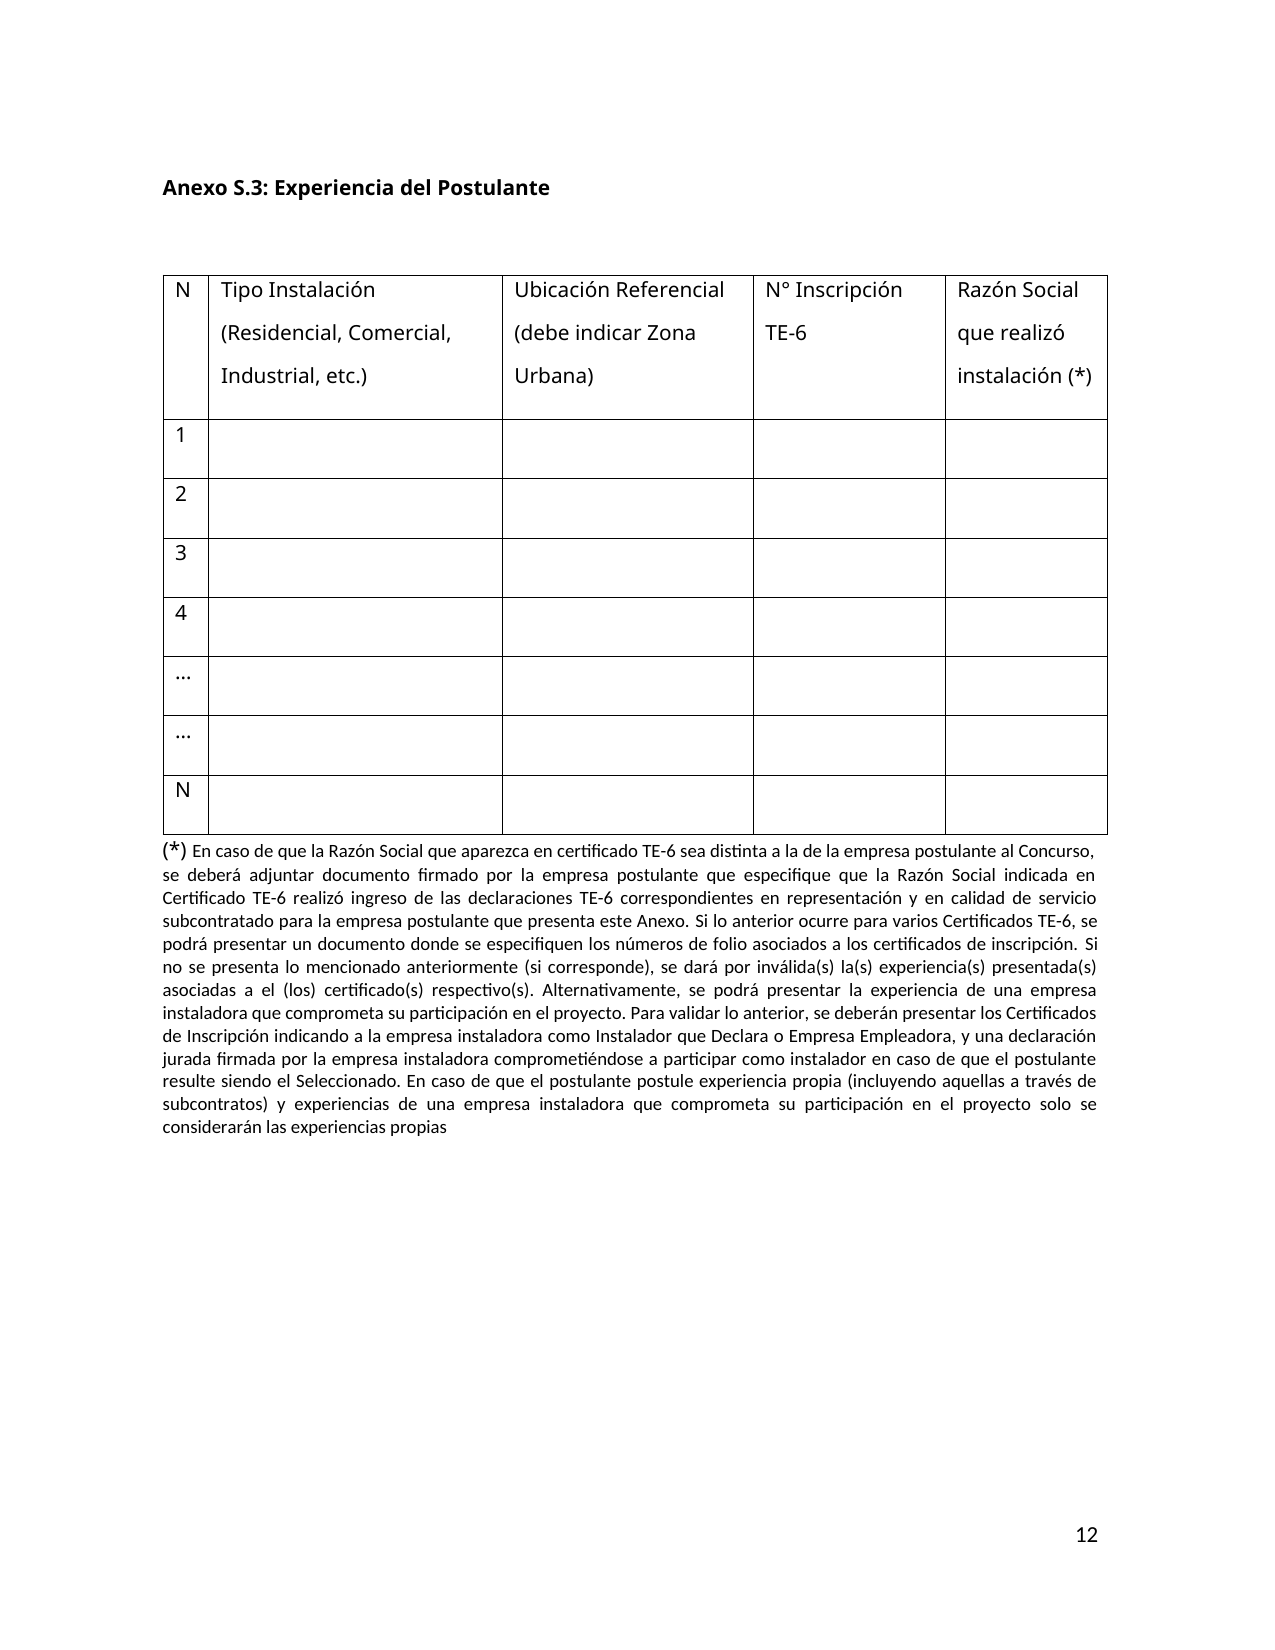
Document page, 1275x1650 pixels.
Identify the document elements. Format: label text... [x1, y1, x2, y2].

table_cell [503, 657, 753, 715]
table_cell [209, 420, 502, 478]
table_cell [209, 657, 502, 715]
table_cell [946, 776, 1107, 834]
subtitle Anexo S.3: Experiencia del Postulante [162, 173, 1098, 201]
table_cell [503, 420, 753, 478]
table_cell [754, 539, 945, 597]
table_cell [209, 539, 502, 597]
table_cell [503, 716, 753, 774]
table_cell [503, 539, 753, 597]
table_cell [754, 657, 945, 715]
table_cell [946, 479, 1107, 537]
table_cell [209, 776, 502, 834]
table_cell … [164, 657, 208, 715]
table_cell N [164, 776, 208, 834]
table_header Tipo Instalación (Residencial, Comercial, Industrial, etc.) [209, 276, 502, 419]
table_cell [754, 598, 945, 656]
table_cell [754, 420, 945, 478]
table_cell 1 [164, 420, 208, 478]
table_cell [946, 716, 1107, 774]
table_cell [503, 598, 753, 656]
table_header Razón Social que realizó instalación (*) [946, 276, 1107, 419]
table_cell [754, 479, 945, 537]
table_cell [946, 539, 1107, 597]
table_cell [209, 716, 502, 774]
table_header Ubicación Referencial (debe indicar Zona Urbana) [503, 276, 753, 419]
table_cell [946, 657, 1107, 715]
table_cell … [164, 716, 208, 774]
table_cell 3 [164, 539, 208, 597]
table_cell [503, 479, 753, 537]
table_cell [754, 716, 945, 774]
table_cell 2 [164, 479, 208, 537]
table_cell [209, 598, 502, 656]
table_header N° Inscripción TE-6 [754, 276, 945, 419]
table_cell [503, 776, 753, 834]
table_cell [946, 420, 1107, 478]
text (*) En caso de que la Razón Social que aparezca en certificado TE-6 sea distinta a la de la empresa postulante al Concurso, se deberá adjuntar documento firmado por la empresa postulante que especifique que la Razón Social indicada en Certificado TE-6 realizó ingreso de las declaraciones TE-6 correspondientes en representación y en calidad de servicio subcontratado para la empresa postulante que presenta este Anexo. Si lo anterior ocurre para varios Certificados TE-6, se podrá presentar un documento donde se especifiquen los números de folio asociados a los certificados de inscripción. Si no se presenta lo mencionado anteriormente (si corresponde), se dará por inválida(s) la(s) experiencia(s) presentada(s) asociadas a el (los) certificado(s) respectivo(s). Alternativamente, se podrá presentar la experiencia de una empresa instaladora que comprometa su participación en el proyecto. Para validar lo anterior, se deberán presentar los Certificados de Inscripción indicando a la empresa instaladora como Instalador que Declara o Empresa Empleadora, y una declaración jurada firmada por la empresa instaladora comprometiéndose a participar como instalador en caso de que el postulante resulte siendo el Seleccionado. En caso de que el postulante postule experiencia propia (incluyendo aquellas a través de subcontratos) y experiencias de una empresa instaladora que comprometa su participación en el proyecto solo se considerarán las experiencias propias [162, 835, 1098, 1138]
table_cell [754, 776, 945, 834]
table_cell [209, 479, 502, 537]
table_cell [946, 598, 1107, 656]
table_cell 4 [164, 598, 208, 656]
table_header N [164, 276, 208, 419]
